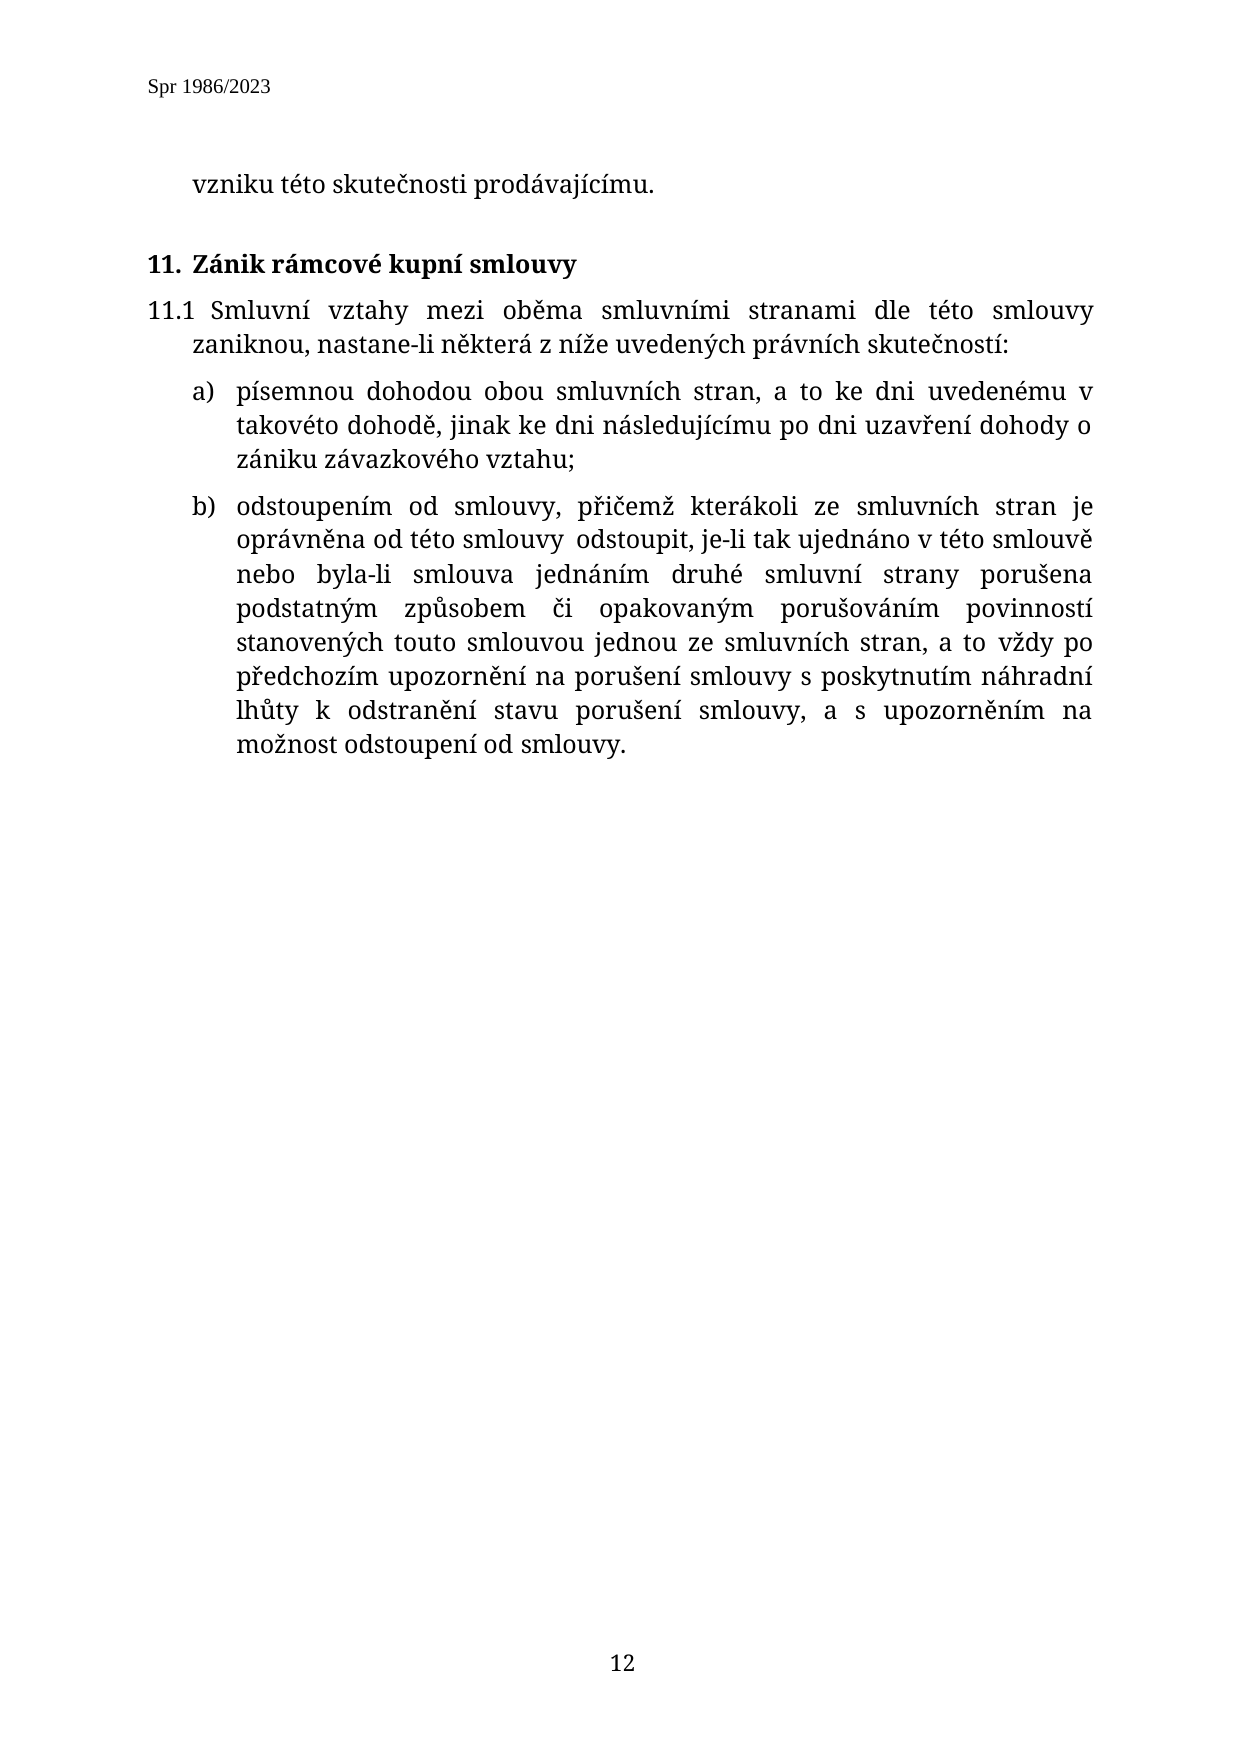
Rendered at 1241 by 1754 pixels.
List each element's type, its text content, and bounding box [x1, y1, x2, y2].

list písemnou dohodou obou smluvních stran, a to ke dni uvedenému v takovéto dohodě, jinak ke dni následujícímu po dni uzavření dohody o zániku závazkového vztahu; [192, 374, 1093, 476]
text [147, 167, 1094, 201]
list Smluvní vztahy mezi oběma smluvními stranami dle této smlouvy zaniknou, nastane-li některá z níže uvedených právních skutečností: [147, 293, 1094, 361]
list odstoupením od smlouvy, přičemž kterákoli ze smluvních stran je oprávněna od této smlouvy odstoupit, je-li tak ujednáno v této smlouvě nebo byla-li smlouva jednáním druhé smluvní strany porušena podstatným způsobem či opakovaným porušováním povinností stanovených touto smlouvou jednou ze smluvních stran, a to vždy po předchozím upozornění na porušení smlouvy s poskytnutím náhradní lhůty k odstranění stavu porušení smlouvy, a s upozorněním na možnost odstoupení od smlouvy. [192, 488, 1093, 761]
subtitle Zánik rámcové kupní smlouvy [147, 246, 1201, 280]
